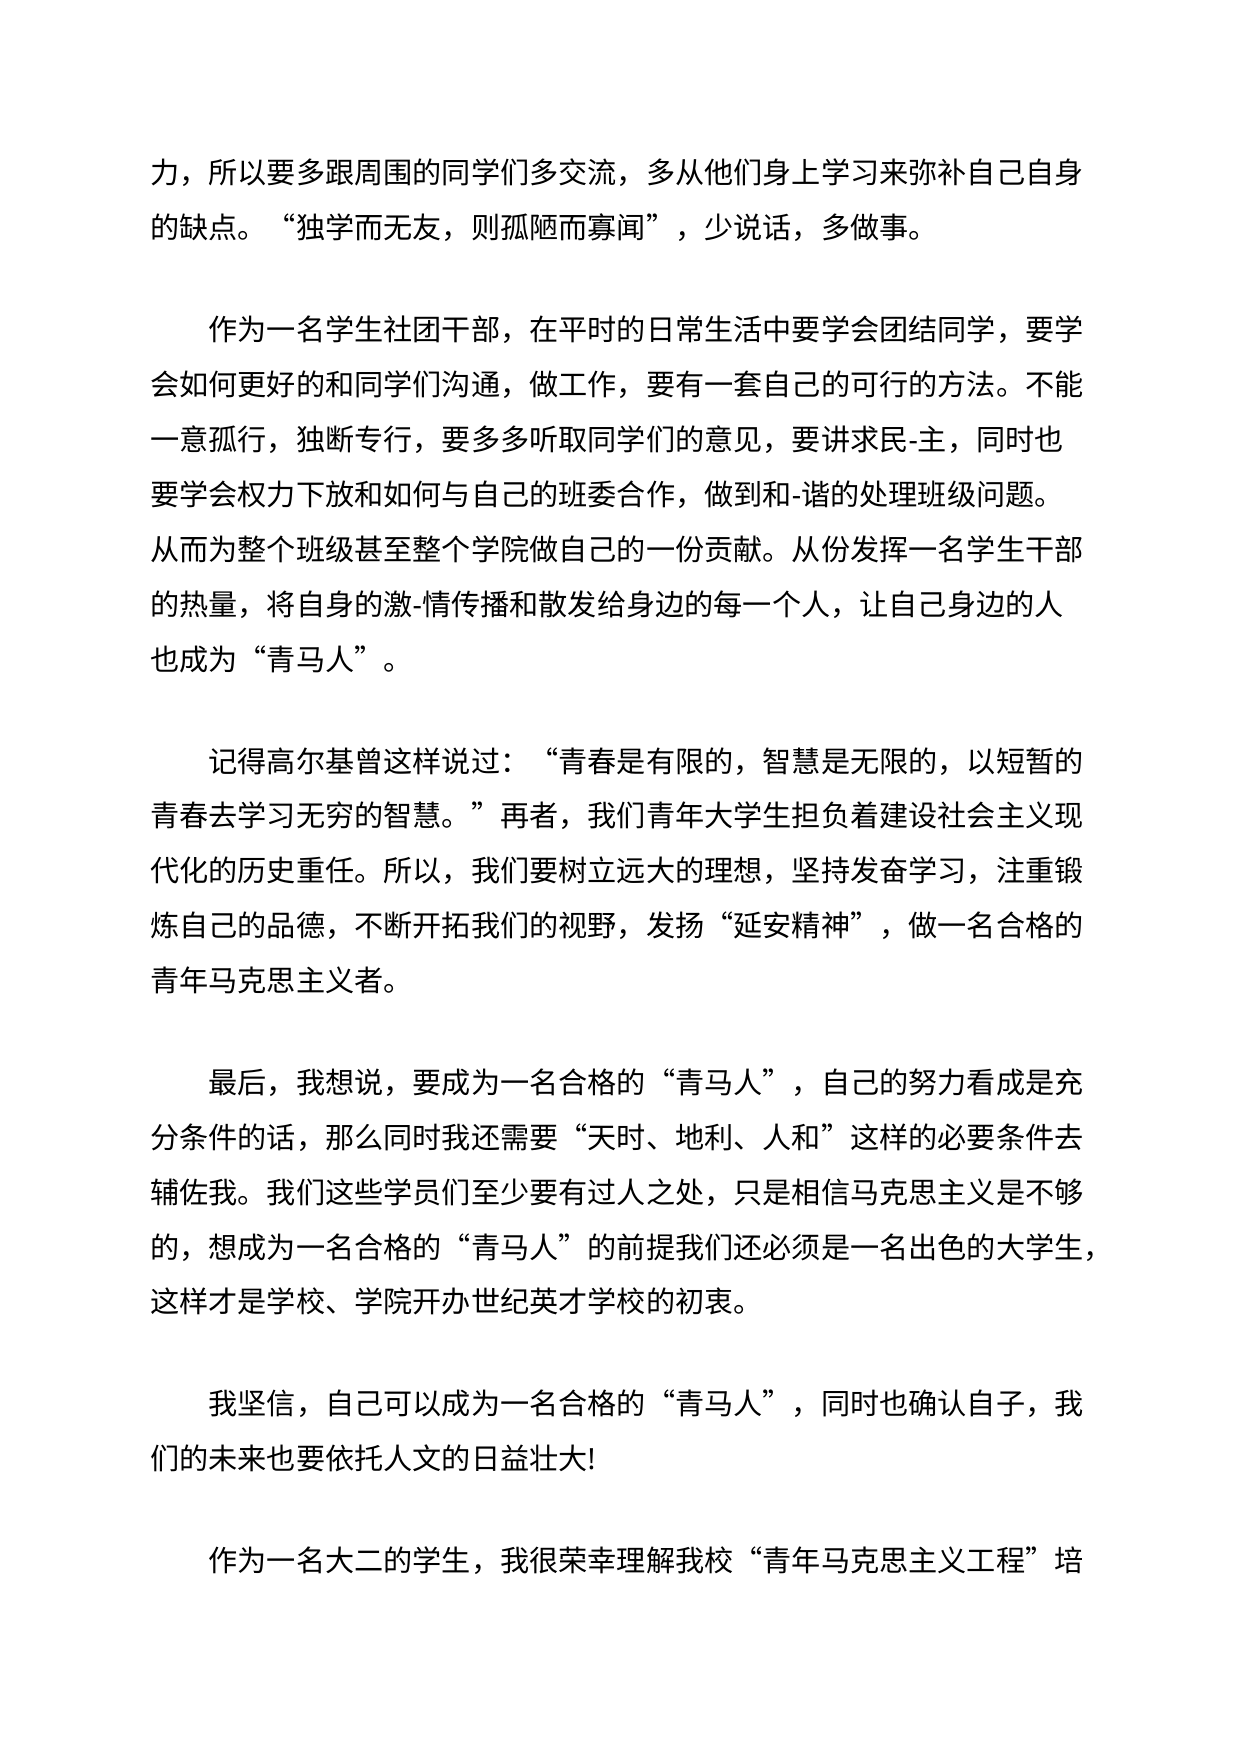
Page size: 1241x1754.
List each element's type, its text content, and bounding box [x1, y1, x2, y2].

text 最后，我想说，要成为一名合格的“青马人”，自己的努力看成是充分条件的话，那么同时我还需要“天时、地利、人和”这样的必要条件去辅佐我。我们这些学员们至少要有过人之处，只是相信马克思主义是不够的，想成为一名合格的“青马人”的前提我们还必须是一名出色的大学生，这样才是学校、学院开办世纪英才学校的初衷。 [150, 1059, 1090, 1321]
text 作为一名学生社团干部，在平时的日常生活中要学会团结同学，要学会如何更好的和同学们沟通，做工作，要有一套自己的可行的方法。不能一意孤行，独断专行，要多多听取同学们的意见，要讲求民-主，同时也要学会权力下放和如何与自己的班委合作，做到和-谐的处理班级问题。从而为整个班级甚至整个学院做自己的一份贡献。从份发挥一名学生干部的热量，将自身的激-情传播和散发给身边的每一个人，让自己身边的人也成为“青马人”。 [150, 307, 1090, 679]
text 记得高尔基曾这样说过：“青春是有限的，智慧是无限的，以短暂的青春去学习无穷的智慧。”再者，我们青年大学生担负着建设社会主义现代化的历史重任。所以，我们要树立远大的理想，坚持发奋学习，注重锻炼自己的品德，不断开拓我们的视野，发扬“延安精神”，做一名合格的青年马克思主义者。 [150, 738, 1090, 1000]
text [150, 1538, 1090, 1580]
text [150, 150, 1090, 247]
text 我坚信，自己可以成为一名合格的“青马人”，同时也确认自子，我们的未来也要依托人文的日益壮大! [150, 1381, 1090, 1478]
